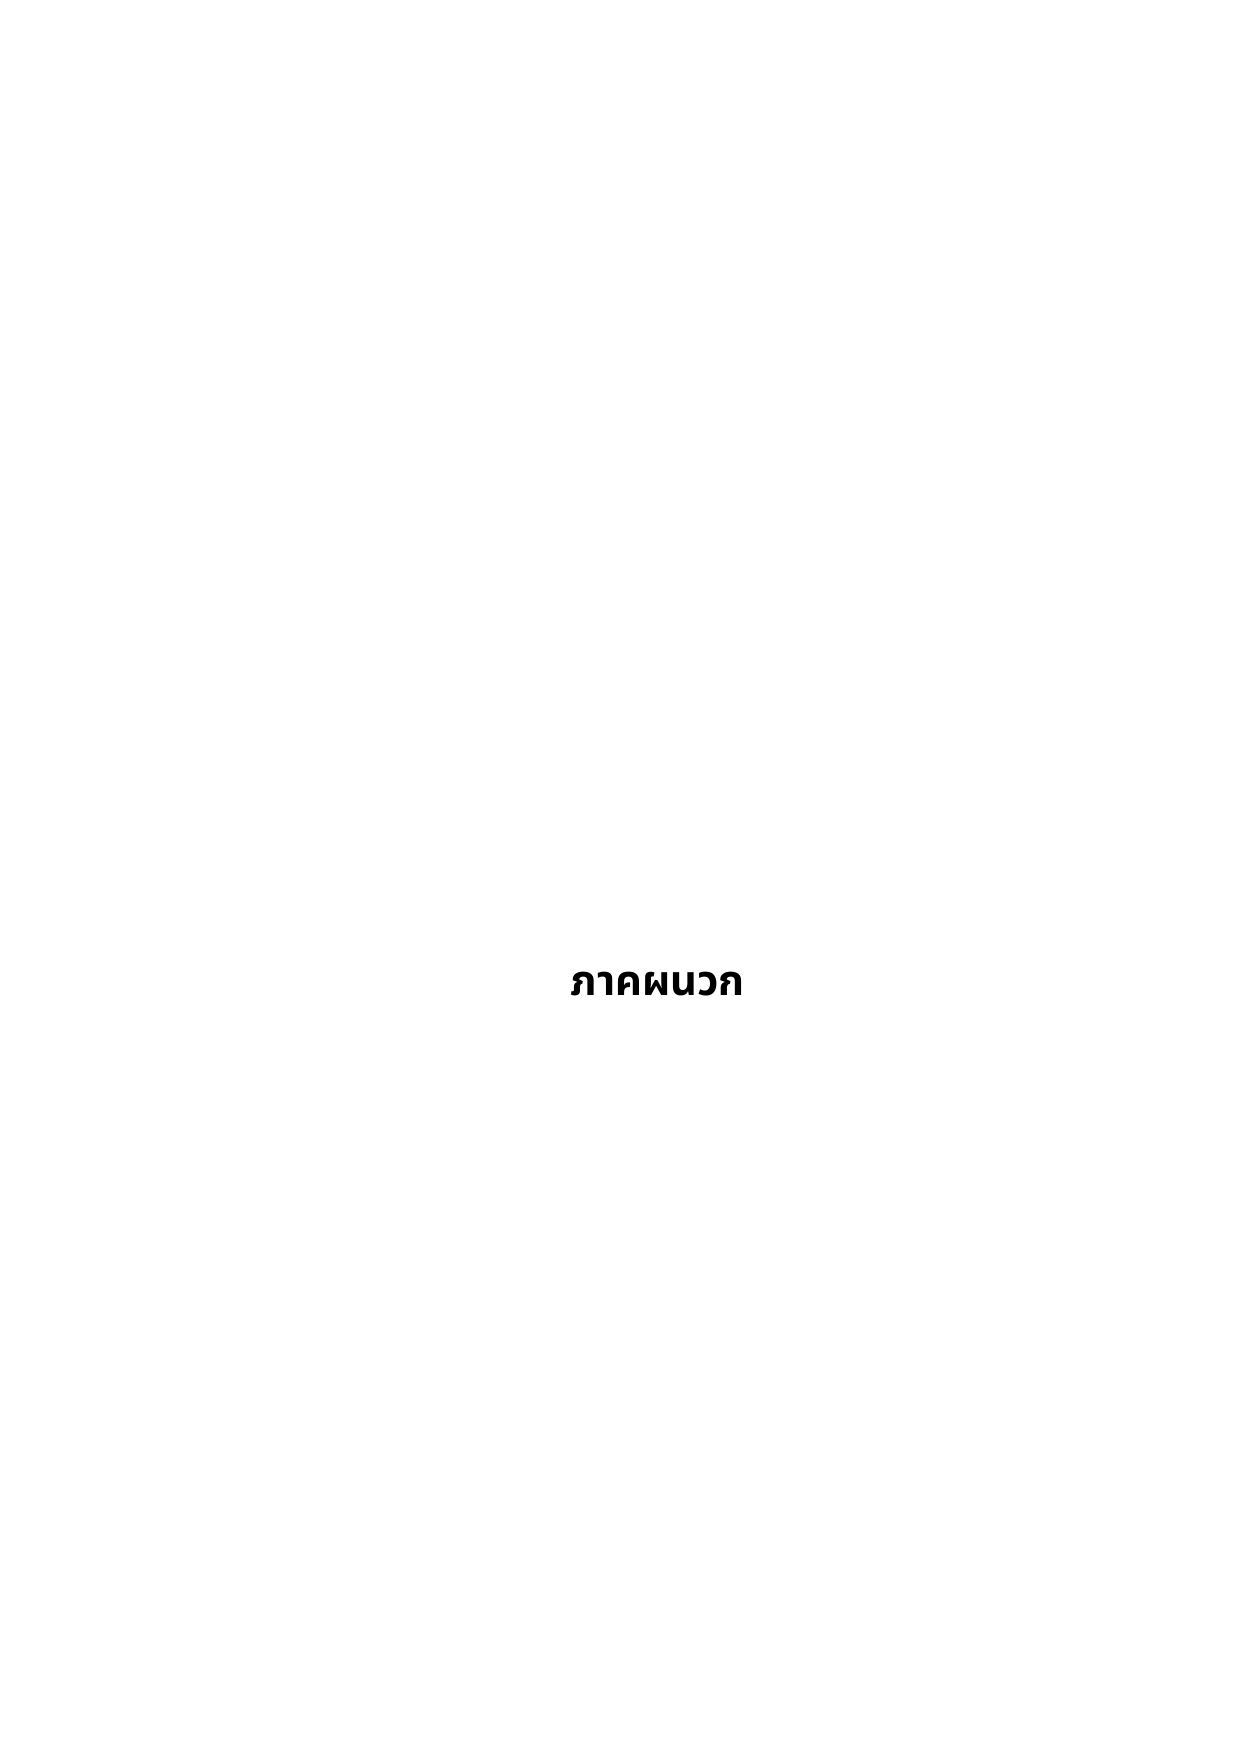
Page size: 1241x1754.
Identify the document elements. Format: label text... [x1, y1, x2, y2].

text ภาคผนวก [225, 952, 1090, 1014]
